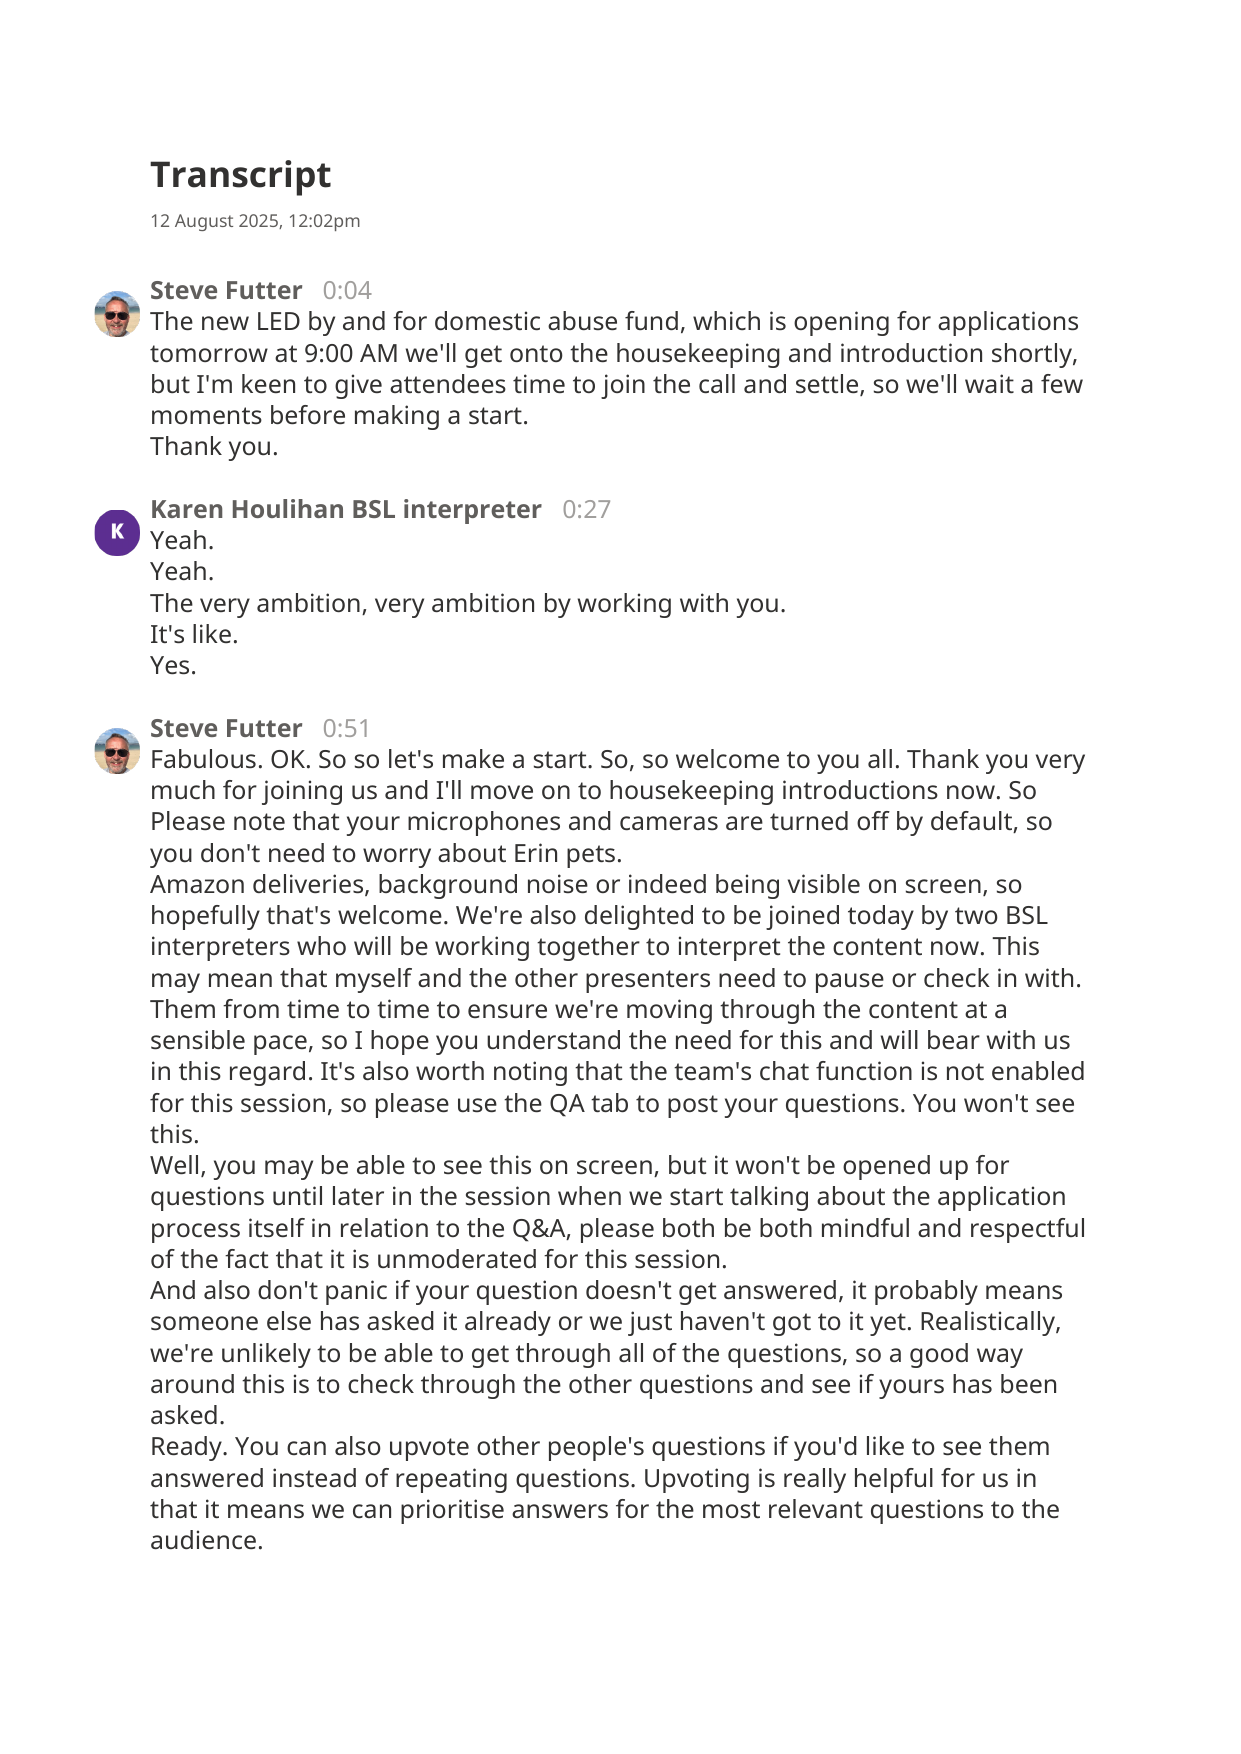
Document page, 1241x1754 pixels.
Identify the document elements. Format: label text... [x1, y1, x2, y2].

text 12 August 2025, 12:02pm [150, 209, 1090, 233]
text Karen Houlihan BSL interpreter 0:27 Yeah. Yeah. The very ambition, very ambition by working with you. It's like. Yes. [150, 462, 1090, 681]
text Steve Futter 0:04 The new LED by and for domestic abuse fund, which is opening for applications tomorrow at 9:00 AM we'll get onto the housekeeping and introduction shortly, but I'm keen to give attendees time to join the call and settle, so we'll wait a few moments before making a start. Thank you. [150, 243, 1090, 462]
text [150, 681, 1090, 1556]
text Transcript [150, 150, 1090, 198]
picture [94, 510, 140, 556]
picture [94, 291, 140, 337]
picture [94, 728, 140, 774]
